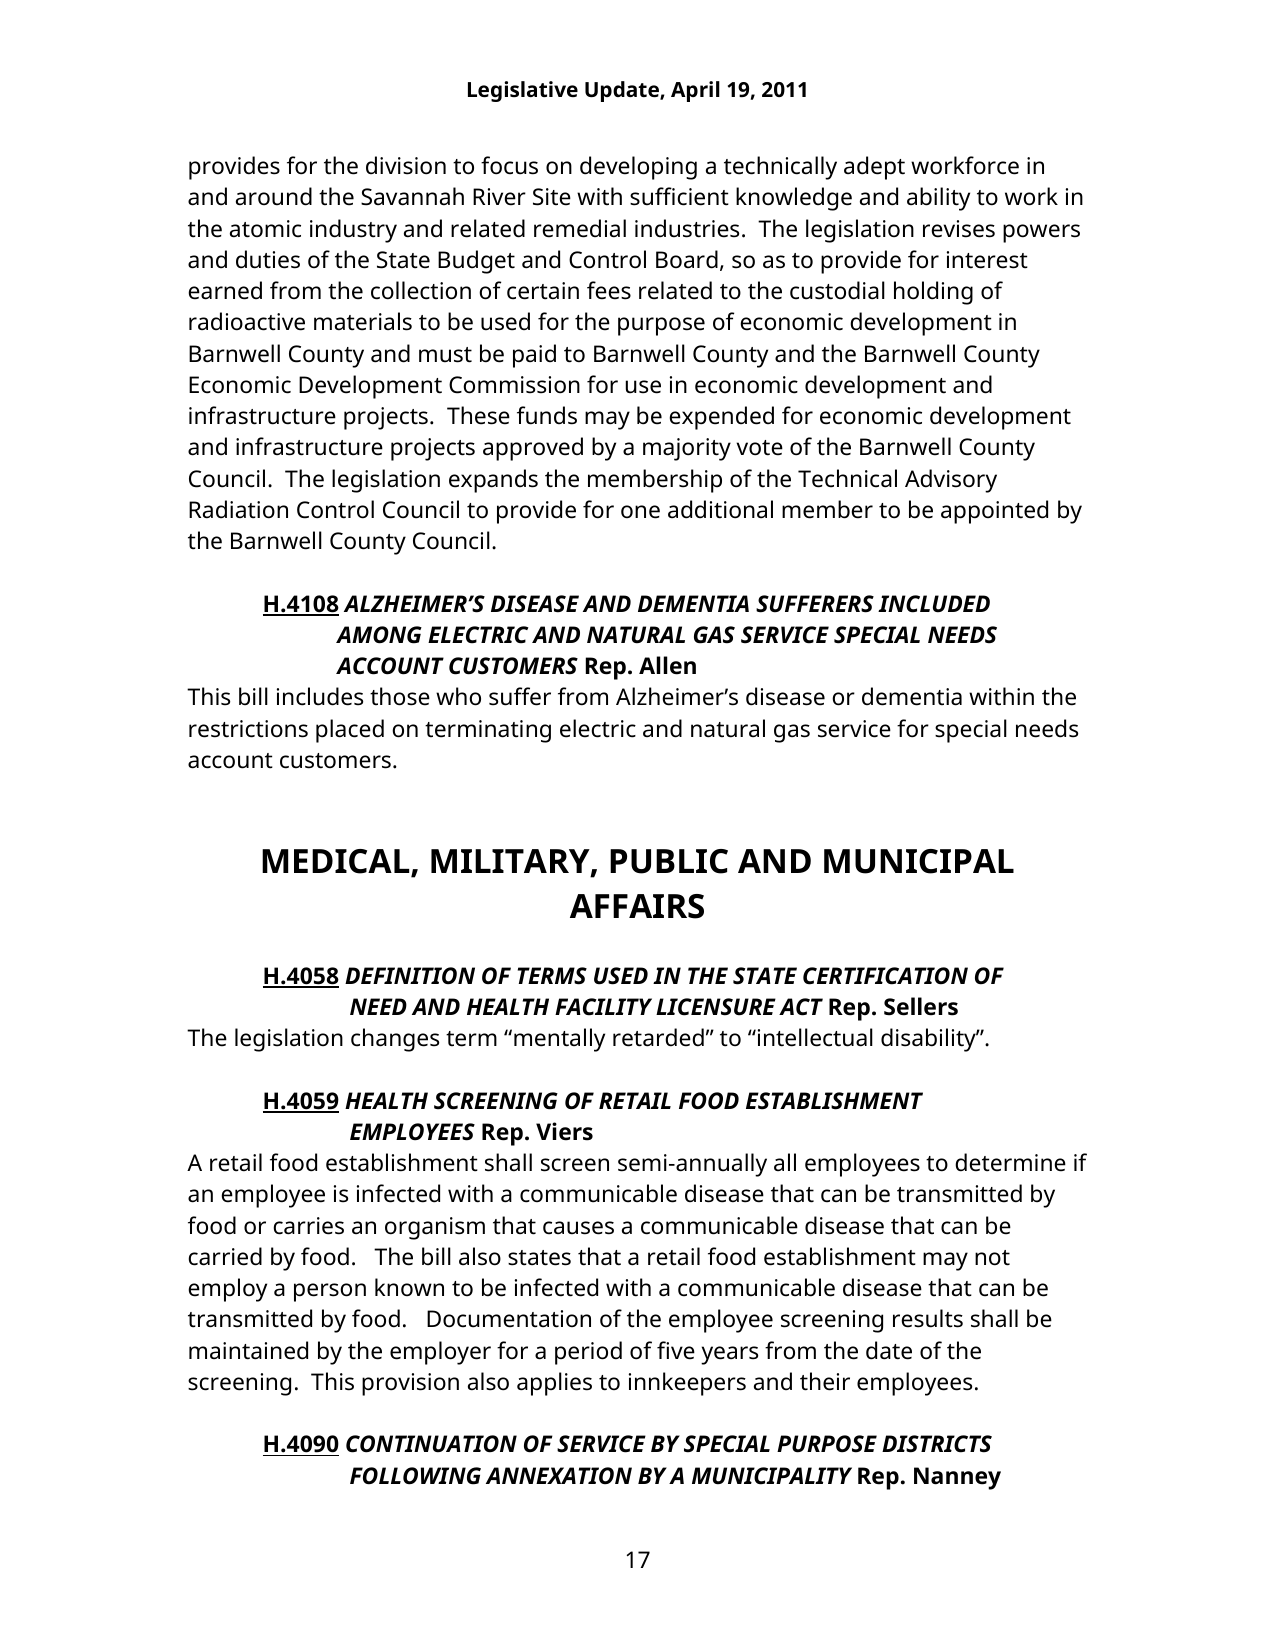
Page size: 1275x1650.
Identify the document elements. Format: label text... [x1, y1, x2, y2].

text H.4059 HEALTH SCREENING OF RETAIL FOOD ESTABLISHMENT EMPLOYEES Rep. Viers [187, 1084, 1087, 1147]
text H.4090 CONTINUATION OF SERVICE BY SPECIAL PURPOSE DISTRICTS FOLLOWING ANNEXATION BY A MUNICIPALITY Rep. Nanney [187, 1428, 1087, 1491]
text H.4058 DEFINITION OF TERMS USED IN THE STATE CERTIFICATION OF NEED AND HEALTH FACILITY LICENSURE ACT Rep. Sellers [187, 959, 1087, 1022]
text This bill includes those who suffer from Alzheimer’s disease or dementia within the restrictions placed on terminating electric and natural gas service for special needs account customers. [187, 681, 1087, 775]
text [187, 150, 1087, 556]
text AMONG ELECTRIC AND NATURAL GAS SERVICE SPECIAL NEEDS [187, 619, 1087, 650]
text The legislation changes term “mentally retarded” to “intellectual disability”. [187, 1022, 1087, 1053]
text MEDICAL, MILITARY, PUBLIC AND MUNICIPAL AFFAIRS [187, 837, 1087, 928]
text ACCOUNT CUSTOMERS Rep. Allen [187, 650, 1087, 681]
text H.4108 ALZHEIMER’S DISEASE AND DEMENTIA SUFFERERS INCLUDED [187, 587, 1087, 619]
text A retail food establishment shall screen semi-annually all employees to determine if an employee is infected with a communicable disease that can be transmitted by food or carries an organism that causes a communicable disease that can be carried by food. The bill also states that a retail food establishment may not employ a person known to be infected with a communicable disease that can be transmitted by food. Documentation of the employee screening results shall be maintained by the employer for a period of five years from the date of the screening. This provision also applies to innkeepers and their employees. [187, 1147, 1087, 1397]
